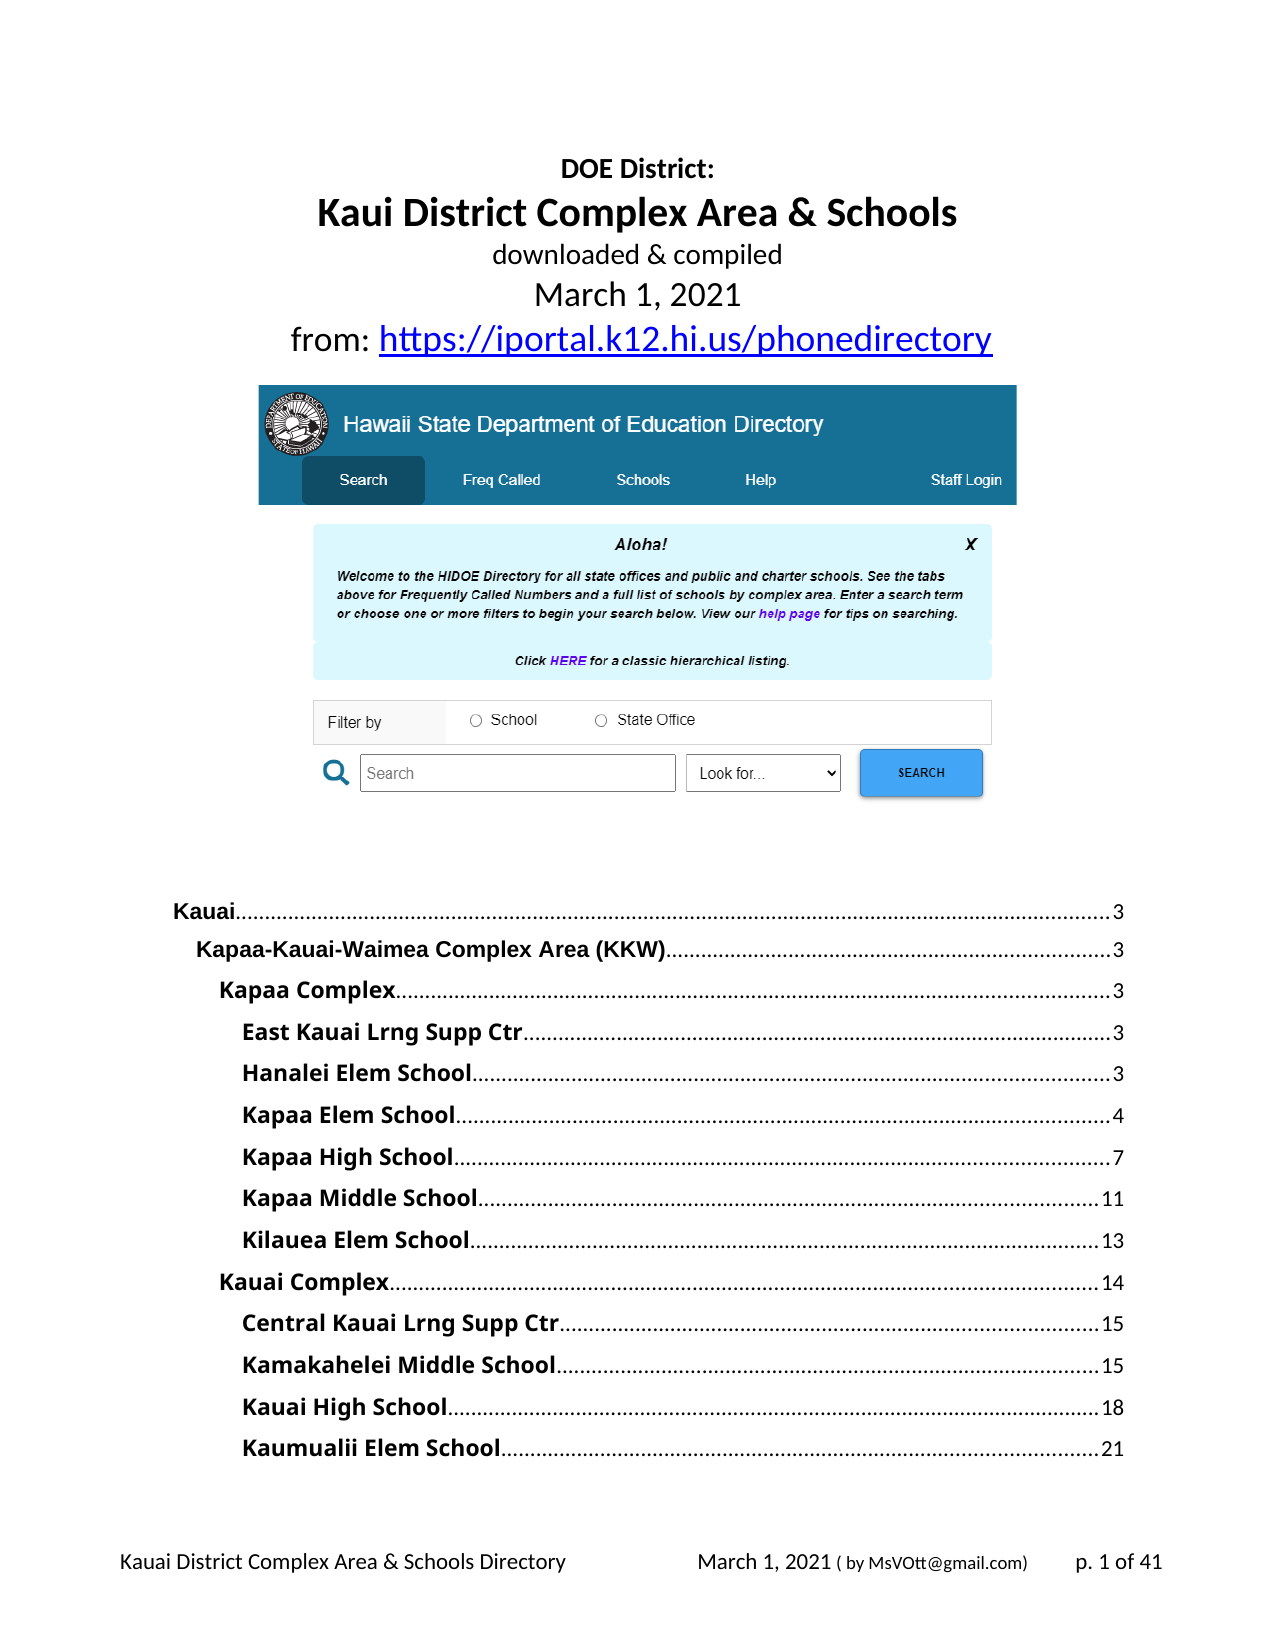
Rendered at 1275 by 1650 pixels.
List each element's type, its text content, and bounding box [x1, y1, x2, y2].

text Kapaa-Kauai-Waimea Complex Area (KKW) 3 [196, 935, 1125, 963]
picture [258, 385, 1017, 813]
text Kilauea Elem School 13 [242, 1224, 1125, 1255]
text Kauai 3 [173, 897, 1125, 925]
text Kaui District Complex Area & Schools [150, 186, 1125, 236]
text East Kauai Lrng Supp Ctr 3 [242, 1015, 1125, 1047]
text Kapaa Complex 3 [219, 974, 1125, 1005]
text Kaumualii Elem School 21 [242, 1432, 1125, 1463]
text March 1, 2021 [150, 272, 1125, 315]
text Kapaa Middle School 11 [242, 1182, 1125, 1213]
text DOE District: [150, 150, 1125, 186]
text Kauai High School 18 [242, 1390, 1125, 1422]
text Kauai Complex 14 [219, 1265, 1125, 1297]
text Kamakahelei Middle School 15 [242, 1349, 1125, 1380]
text from: https://iportal.k12.hi.us/phonedirectory [150, 315, 1125, 361]
text Kapaa Elem School 4 [242, 1099, 1125, 1130]
text Kapaa High School 7 [242, 1140, 1125, 1172]
text downloaded & compiled [150, 236, 1125, 272]
text Hanalei Elem School 3 [242, 1057, 1125, 1088]
text Central Kauai Lrng Supp Ctr 15 [242, 1307, 1125, 1338]
